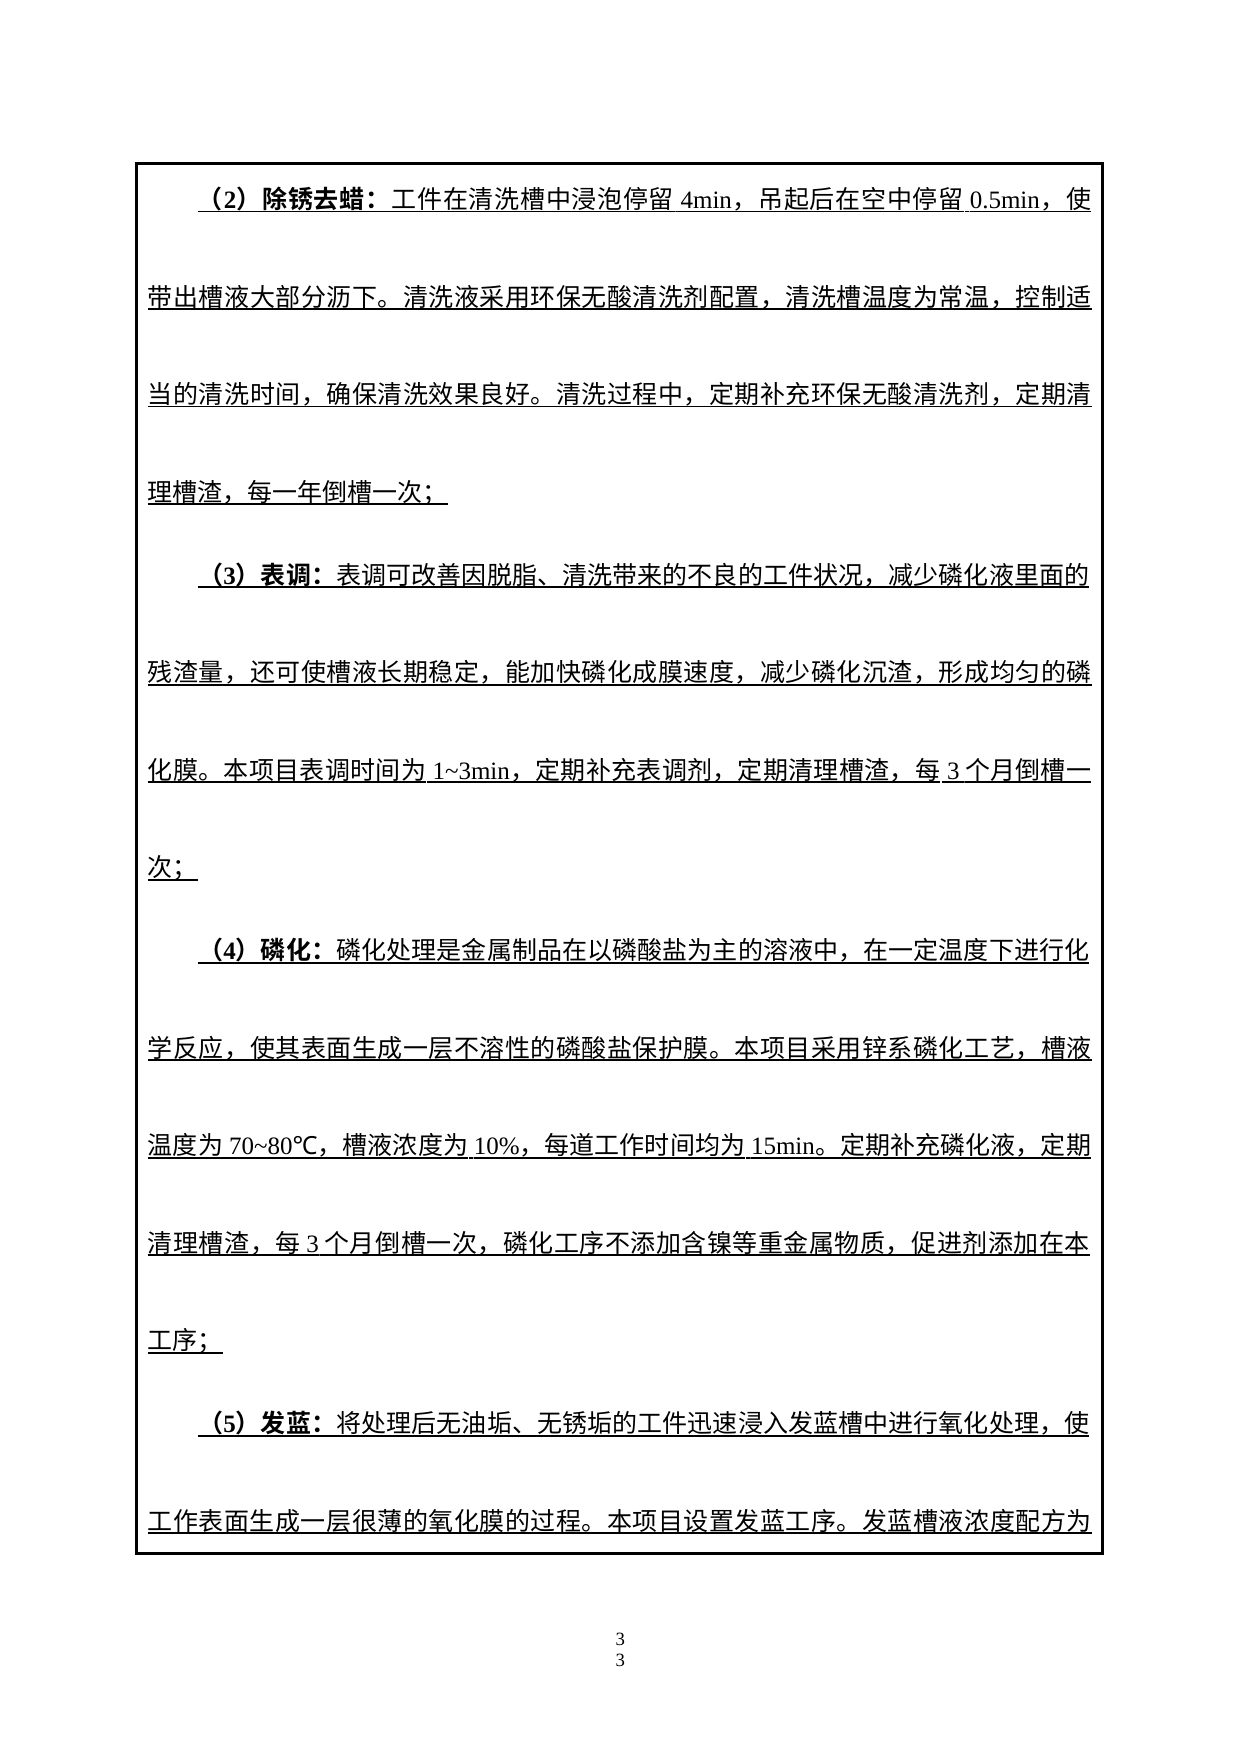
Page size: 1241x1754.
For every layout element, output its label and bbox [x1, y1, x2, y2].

table_header [138, 165, 1101, 1552]
